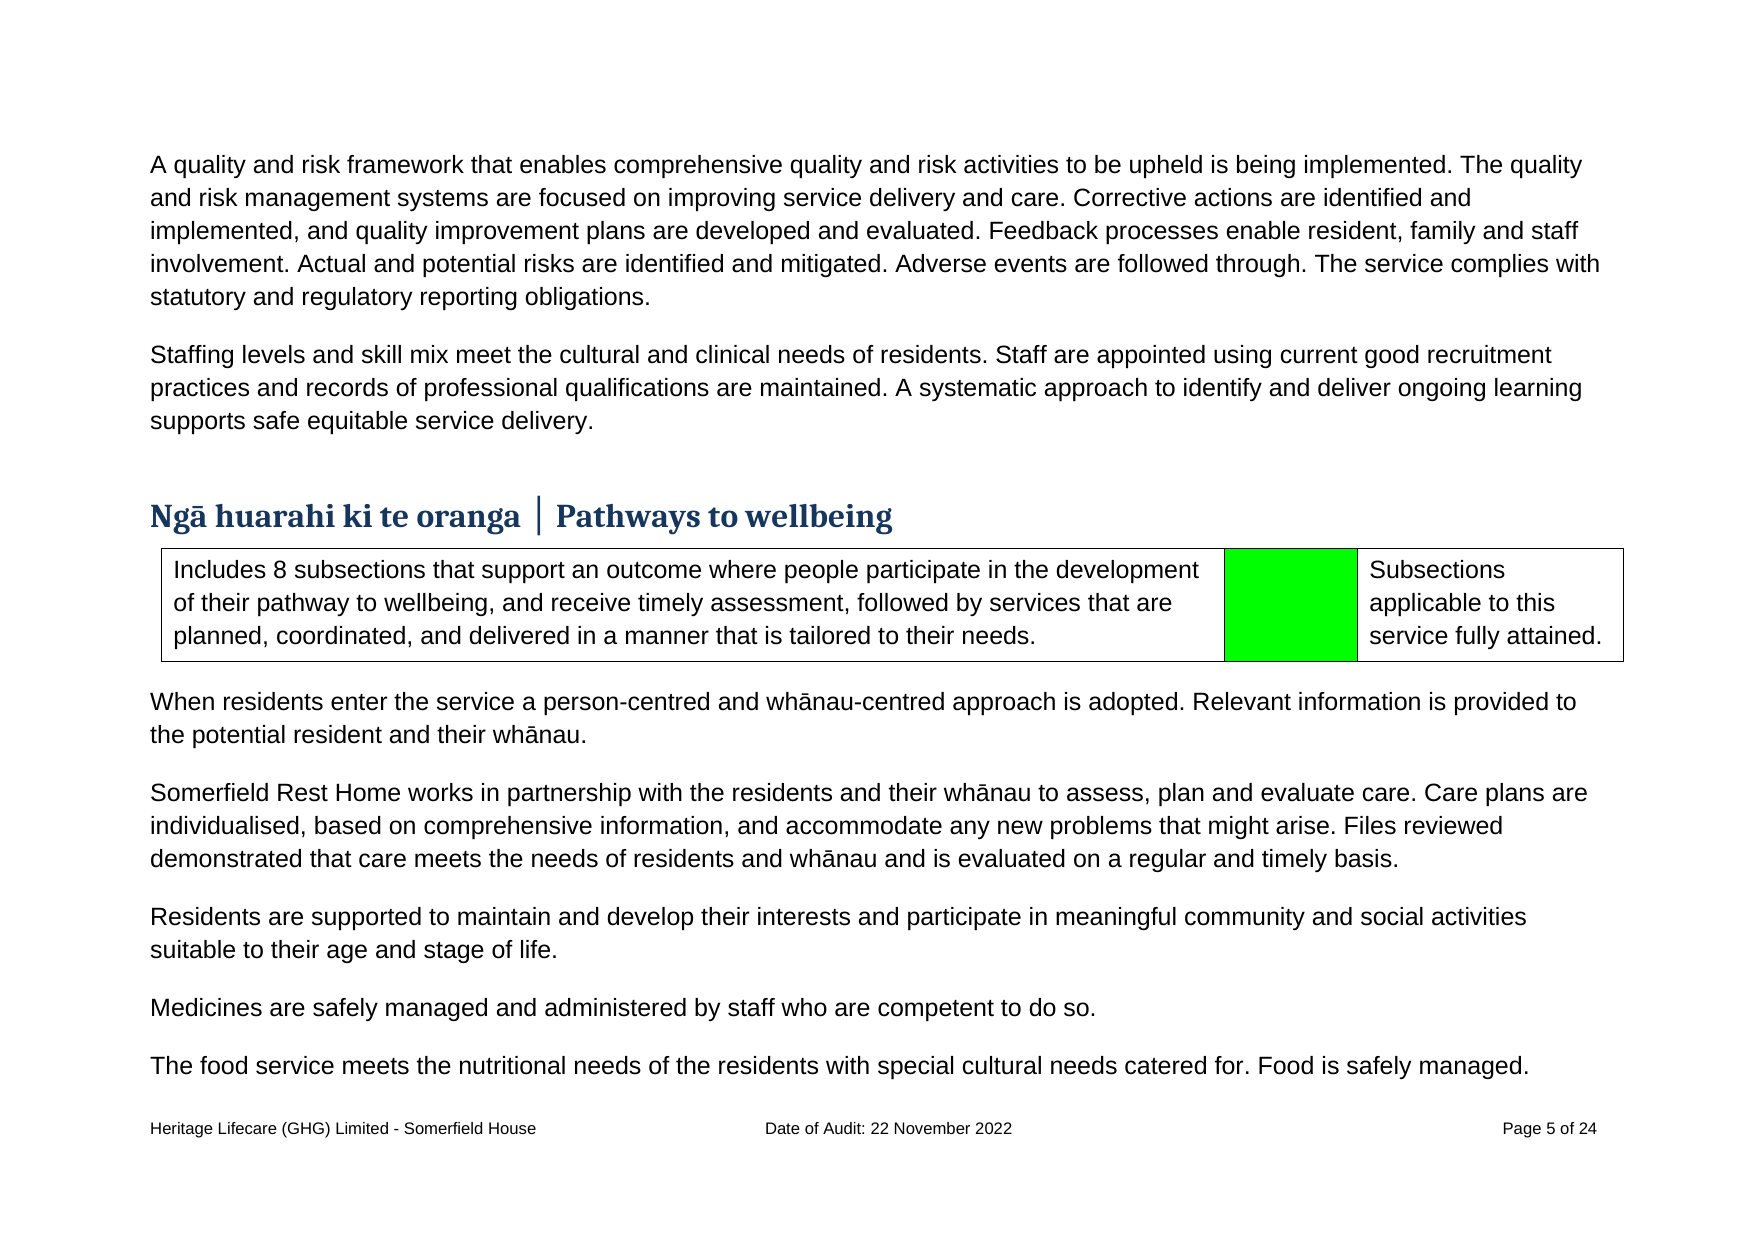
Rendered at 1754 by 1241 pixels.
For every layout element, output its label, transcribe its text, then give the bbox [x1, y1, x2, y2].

text Somerfield Rest Home works in partnership with the residents and their whānau to assess, plan and evaluate care. Care plans are individualised, based on comprehensive information, and accommodate any new problems that might arise. Files reviewed demonstrated that care meets the needs of residents and whānau and is evaluated on a regular and timely basis. [150, 778, 1604, 872]
text The food service meets the nutritional needs of the residents with special cultural needs catered for. Food is safely managed. [150, 1051, 1604, 1079]
subtitle Ngā huarahi ki te oranga │ Pathways to wellbeing [150, 497, 1604, 536]
table_header [1225, 549, 1357, 661]
text Residents are supported to maintain and develop their interests and participate in meaningful community and social activities suitable to their age and stage of life. [150, 902, 1604, 963]
text A quality and risk framework that enables comprehensive quality and risk activities to be upheld is being implemented. The quality and risk management systems are focused on improving service delivery and care. Corrective actions are identified and implemented, and quality improvement plans are developed and evaluated. Feedback processes enable resident, family and staff involvement. Actual and potential risks are identified and mitigated. Adverse events are followed through. The service complies with statutory and regulatory reporting obligations. [150, 150, 1604, 311]
text Medicines are safely managed and administered by staff who are competent to do so. [150, 993, 1604, 1022]
text Staffing levels and skill mix meet the cultural and clinical needs of residents. Staff are appointed using current good recruitment practices and records of professional qualifications are maintained. A systematic approach to identify and deliver ongoing learning supports safe equitable service delivery. [150, 340, 1604, 435]
text When residents enter the service a person-centred and whānau-centred approach is adopted. Relevant information is provided to the potential resident and their whānau. [150, 687, 1604, 748]
table_header Subsections applicable to this service fully attained. [1358, 549, 1623, 661]
table_header Includes 8 subsections that support an outcome where people participate in the development of their pathway to wellbeing, and receive timely assessment, followed by services that are planned, coordinated, and delivered in a manner that is tailored to their needs. [162, 549, 1224, 661]
